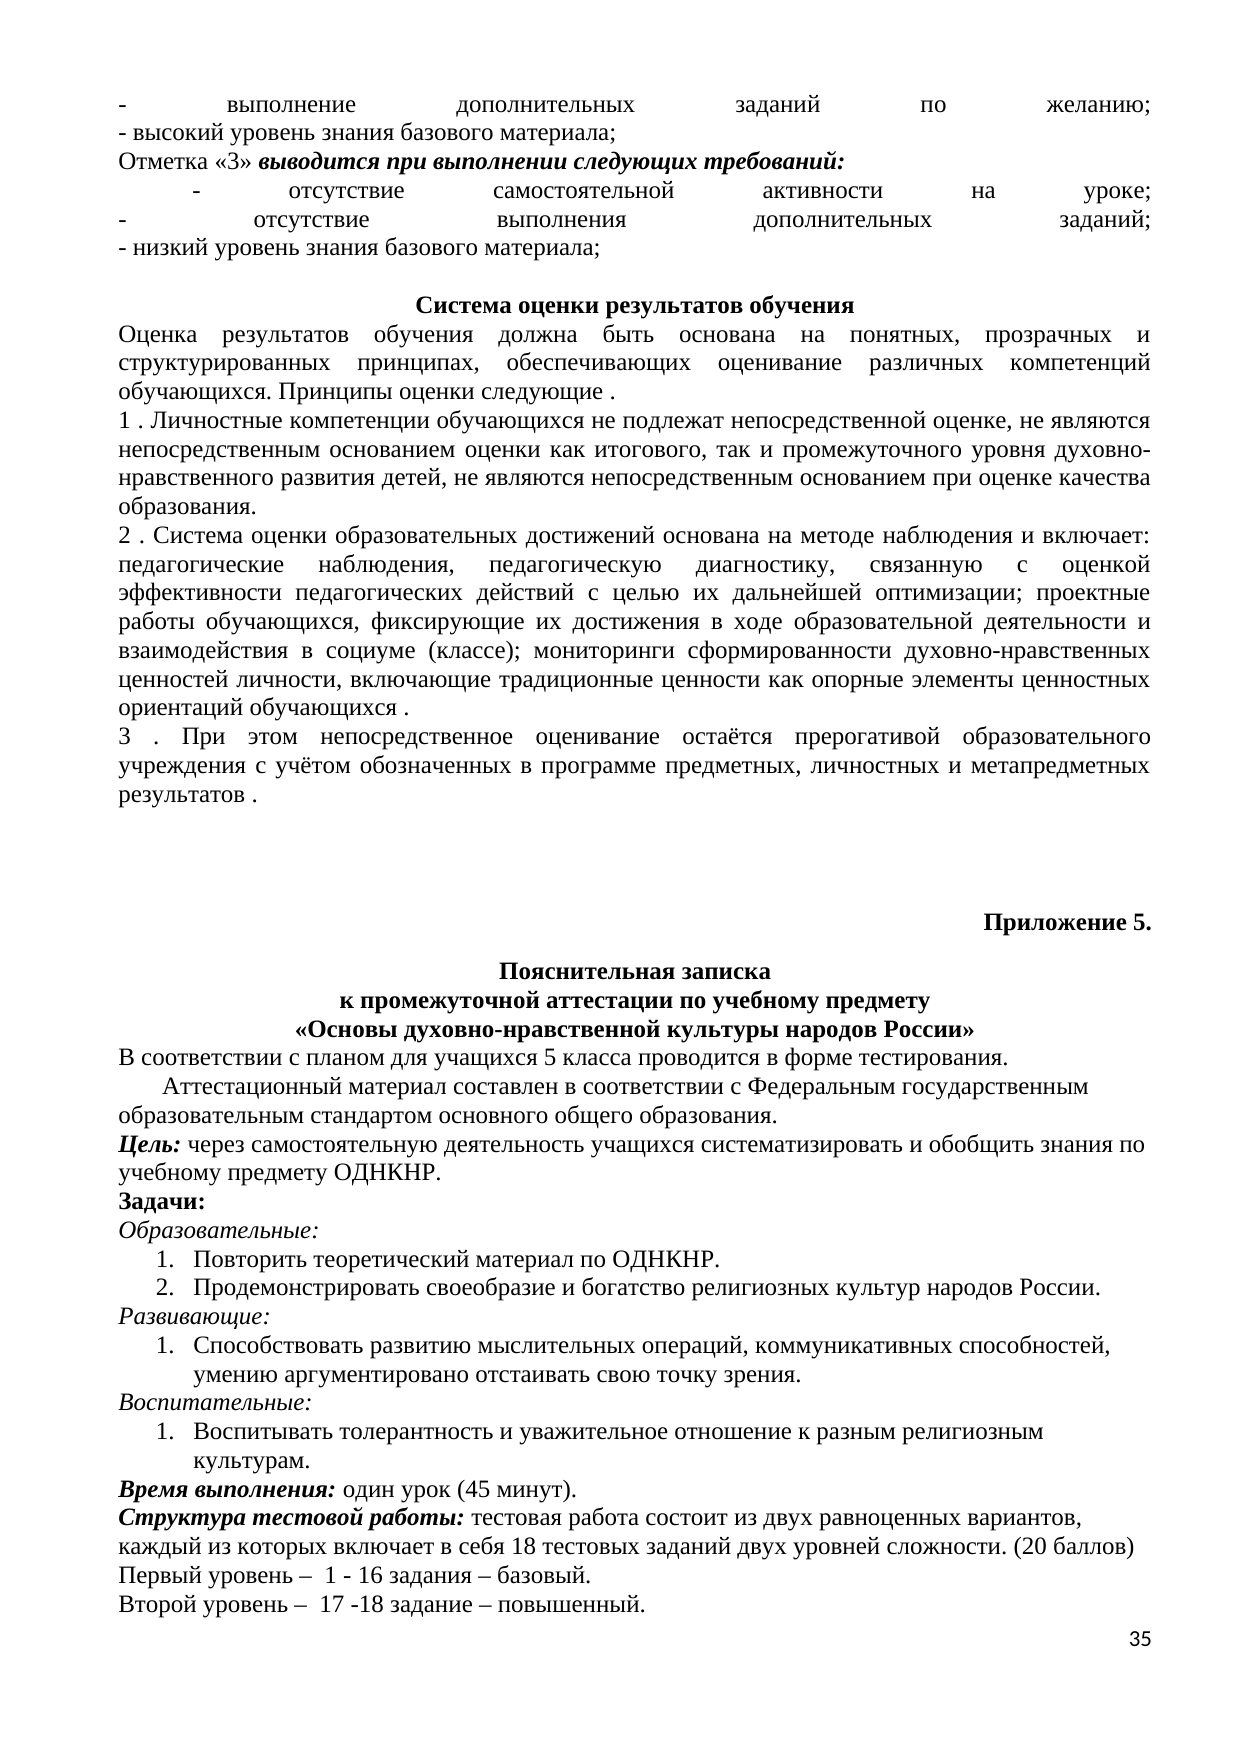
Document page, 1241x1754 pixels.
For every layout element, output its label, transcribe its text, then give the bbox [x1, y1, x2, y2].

list Продемонстрировать своеобразие и богатство религиозных культур народов России. [156, 1272, 1152, 1301]
text Пояснительная записка [118, 956, 1152, 985]
text 2 . Система оценки образовательных достижений основана на методе наблюдения и включает: педагогические наблюдения, педагогическую диагностику, связанную с оценкой эффективности педагогических действий с целью их дальнейшей оптимизации; проектные работы обучающихся, фиксирующие их достижения в ходе образовательной деятельности и взаимодействия в социуме (классе); мониторинги сформированности духовно-нравственных ценностей личности, включающие традиционные ценности как опорные элементы ценностных ориентаций обучающихся . [118, 520, 1152, 721]
text 1 . Личностные компетенции обучающихся не подлежат непосредственной оценке, не являются непосредственным основанием оценки как итогового, так и промежуточного уровня духовно-нравственного развития детей, не являются непосредственным основанием при оценке качества образования. [118, 405, 1152, 520]
text Приложение 5. [118, 907, 1152, 935]
text Отметка «3» выводится при выполнении следующих требований: [118, 146, 1152, 175]
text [118, 89, 1152, 146]
text к промежуточной аттестации по учебному предмету [118, 985, 1152, 1014]
text - отсутствие самостоятельной активности на уроке; - отсутствие выполнения дополнительных заданий; - низкий уровень знания базового материала; [118, 175, 1152, 261]
text Первый уровень – 1 - 16 задания – базовый. [118, 1560, 1152, 1589]
text 3 . При этом непосредственное оценивание остаётся прерогативой образовательного учреждения с учётом обозначенных в программе предметных, личностных и метапредметных результатов . [118, 721, 1152, 807]
list Воспитывать толерантность и уважительное отношение к разным религиозным культурам. [156, 1416, 1152, 1474]
text В соответствии с планом для учащихся 5 класса проводится в форме тестирования. [118, 1042, 1152, 1071]
text Аттестационный материал составлен в соответствии с Федеральным государственным образовательным стандартом основного общего образования. [118, 1071, 1152, 1129]
text Структура тестовой работы: тестовая работа состоит из двух равноценных вариантов, каждый из которых включает в себя 18 тестовых заданий двух уровней сложности. (20 баллов) [118, 1502, 1152, 1560]
text Развивающие: [118, 1301, 1152, 1330]
text Воспитательные: [118, 1387, 1152, 1416]
text Образовательные: [118, 1215, 1152, 1244]
text Задачи: [118, 1186, 1152, 1215]
text Система оценки результатов обучения [118, 290, 1152, 319]
text Цель: через самостоятельную деятельность учащихся систематизировать и обобщить знания по учебному предмету ОДНКНР. [118, 1129, 1152, 1186]
list Повторить теоретический материал по ОДНКНР. [156, 1244, 1152, 1272]
list Способствовать развитию мыслительных операций, коммуникативных способностей, умению аргументировано отстаивать свою точку зрения. [156, 1330, 1152, 1387]
text Время выполнения: один урок (45 минут). [118, 1474, 1152, 1502]
text Оценка результатов обучения должна быть основана на понятных, прозрачных и структурированных принципах, обеспечивающих оценивание различных компетенций обучающихся. Принципы оценки следующие . [118, 319, 1152, 405]
text Второй уровень – 17 -18 задание – повышенный. [118, 1589, 1152, 1617]
text «Основы духовно-нравственной культуры народов России» [118, 1014, 1152, 1042]
